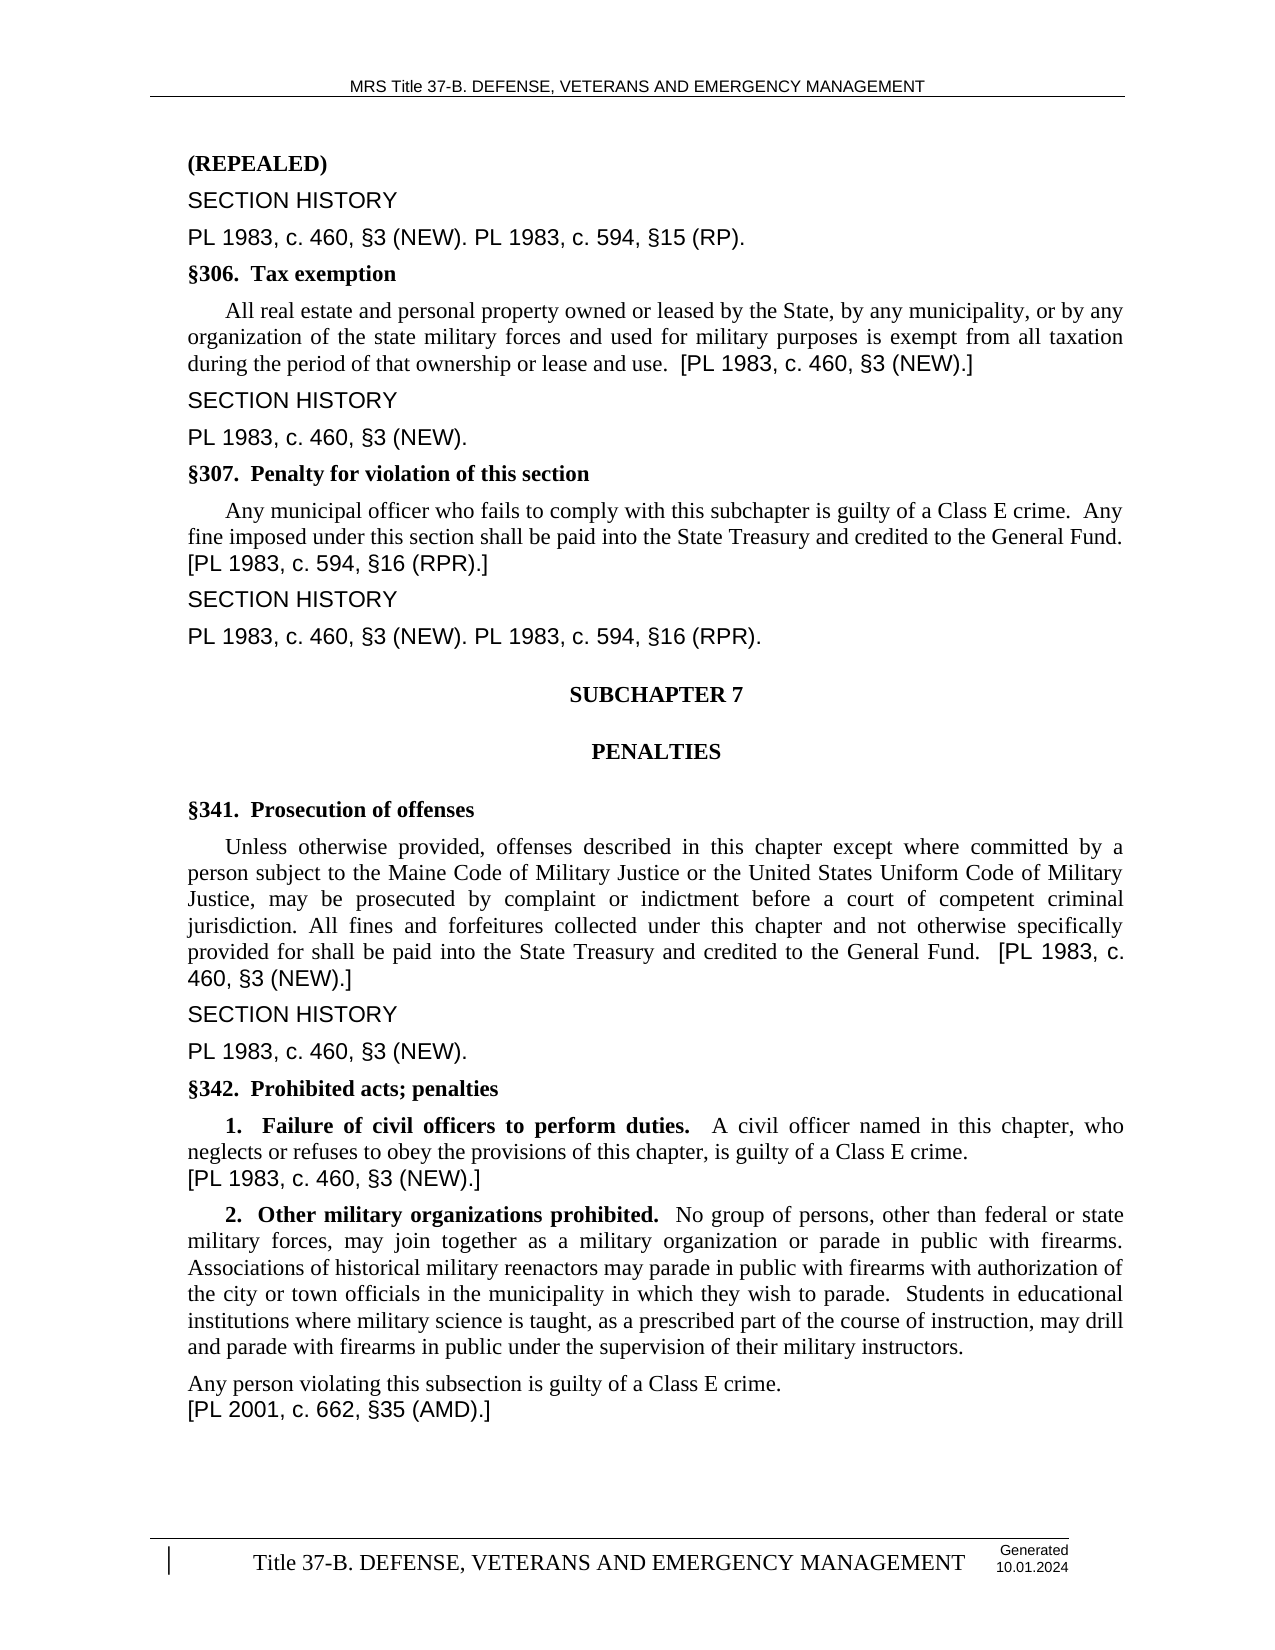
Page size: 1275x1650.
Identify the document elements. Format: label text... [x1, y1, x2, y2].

text 2. Other military organizations prohibited. No group of persons, other than federal or state military forces, may join together as a military organization or parade in public with firearms. Associations of historical military reenactors may parade in public with firearms with authorization of the city or town officials in the municipality in which they wish to parade. Students in educational institutions where military science is taught, as a prescribed part of the course of instruction, may drill and parade with firearms in public under the supervision of their military instructors. [187, 1201, 1125, 1359]
text PENALTIES [187, 738, 1125, 765]
text PL 1983, c. 460, §3 (NEW). [187, 423, 1125, 450]
text PL 1983, c. 460, §3 (NEW). PL 1983, c. 594, §16 (RPR). [187, 623, 1125, 649]
text §307. Penalty for violation of this section [187, 460, 1125, 487]
text All real estate and personal property owned or leased by the State, by any municipality, or by any organization of the state military forces and used for military purposes is exempt from all taxation during the period of that ownership or lease and use. [PL 1983, c. 460, §3 (NEW).] [187, 297, 1125, 376]
text SECTION HISTORY [187, 586, 1125, 613]
text Any municipal officer who fails to comply with this subchapter is guilty of a Class E crime. Any fine imposed under this section shall be paid into the State Treasury and credited to the General Fund. [PL 1983, c. 594, §16 (RPR).] [187, 497, 1125, 576]
text Unless otherwise provided, offenses described in this chapter except where committed by a person subject to the Maine Code of Military Justice or the United States Uniform Code of Military Justice, may be prosecuted by complaint or indictment before a court of competent criminal jurisdiction. All fines and forfeitures collected under this chapter and not otherwise specifically provided for shall be paid into the State Treasury and credited to the General Fund. [PL 1983, c. 460, §3 (NEW).] [187, 833, 1125, 991]
text Any person violating this subsection is guilty of a Class E crime. [187, 1370, 1125, 1396]
text [PL 1983, c. 460, §3 (NEW).] [187, 1164, 1125, 1191]
text §342. Prohibited acts; penalties [187, 1075, 1125, 1101]
text (REPEALED) [187, 150, 1125, 176]
text [PL 2001, c. 662, §35 (AMD).] [187, 1396, 1125, 1422]
text SECTION HISTORY [187, 187, 1125, 213]
text PL 1983, c. 460, §3 (NEW). [187, 1038, 1125, 1064]
text §341. Prosecution of offenses [187, 796, 1125, 822]
text SUBCHAPTER 7 [187, 681, 1125, 707]
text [187, 223, 1125, 250]
text §306. Tax exemption [187, 260, 1125, 287]
text 1. Failure of civil officers to perform duties. A civil officer named in this chapter, who neglects or refuses to obey the provisions of this chapter, is guilty of a Class E crime. [187, 1112, 1125, 1164]
text SECTION HISTORY [187, 387, 1125, 413]
text SECTION HISTORY [187, 1001, 1125, 1028]
